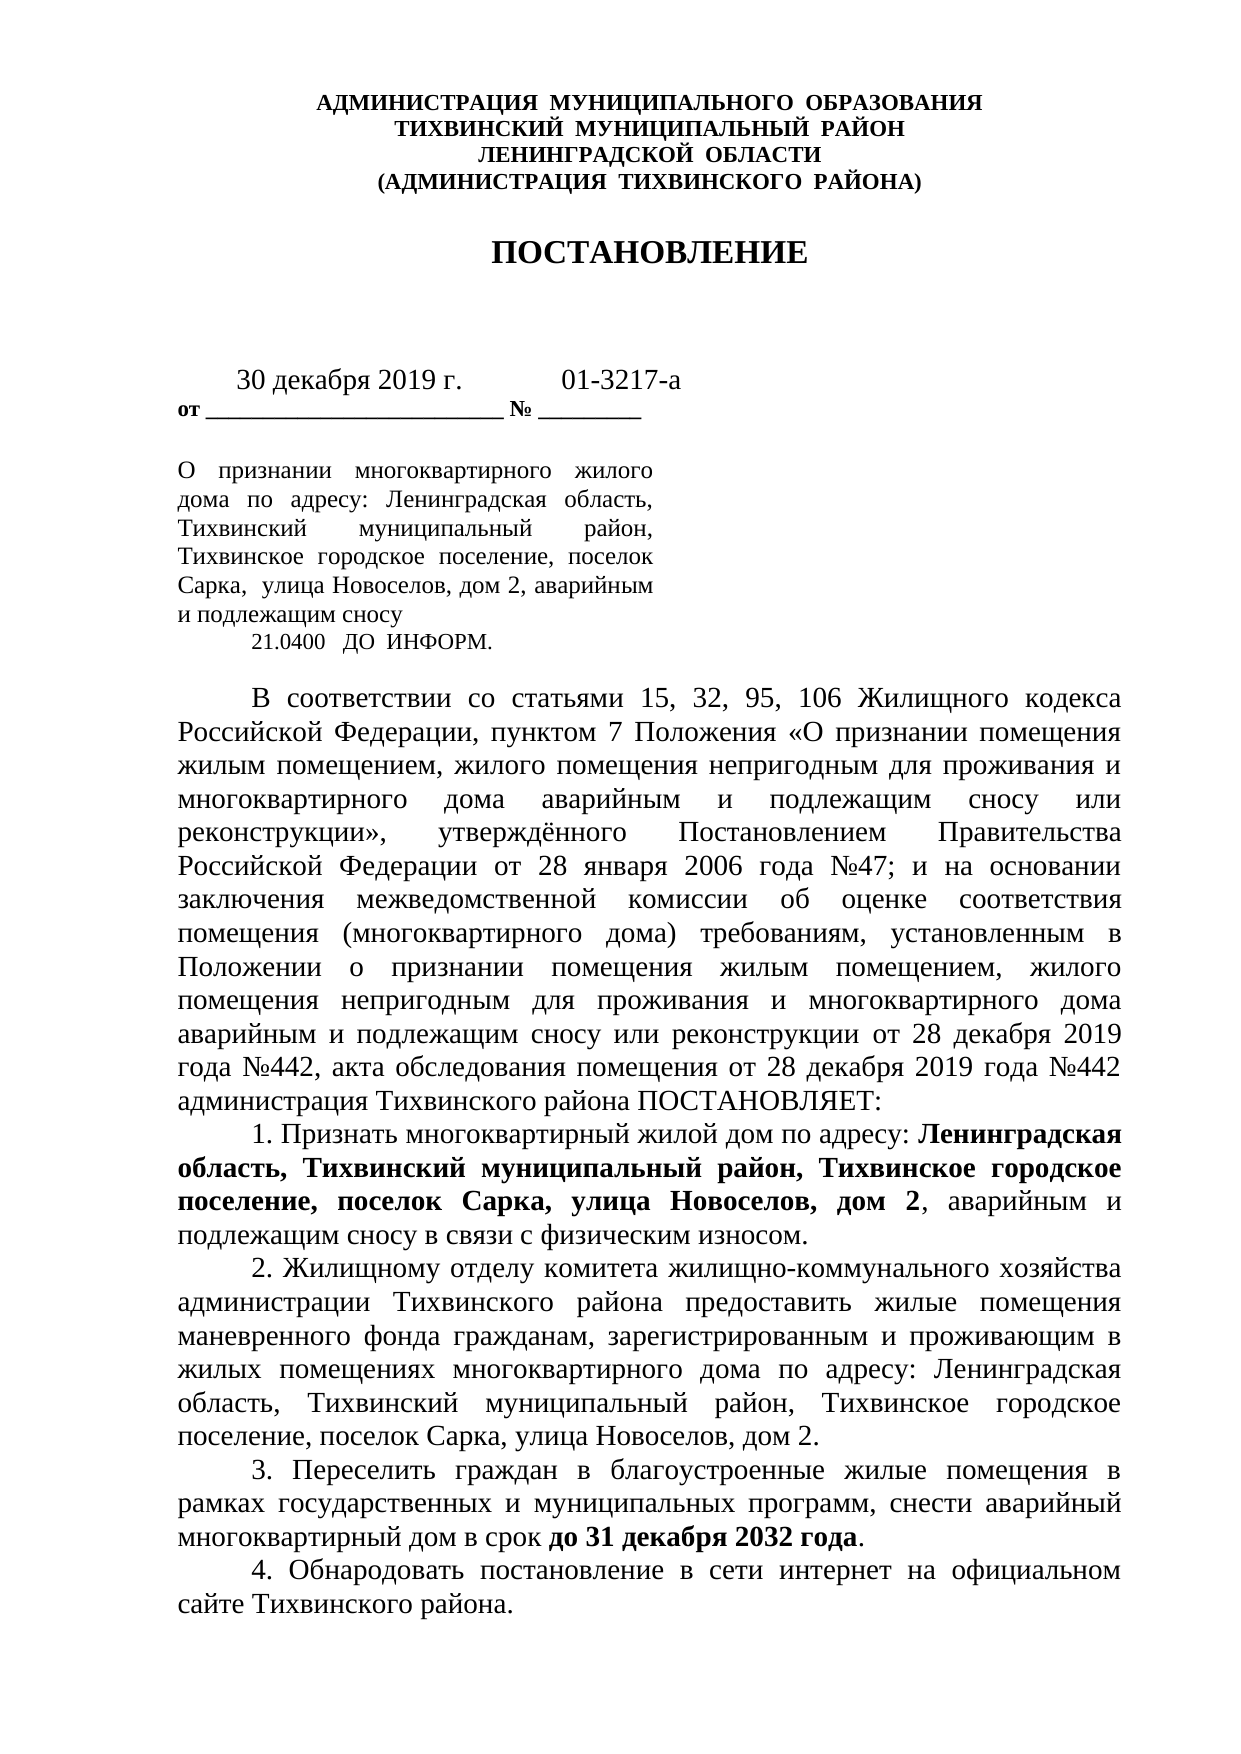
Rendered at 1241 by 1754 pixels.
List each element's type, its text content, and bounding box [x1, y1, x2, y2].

text (АДМИНИСТРАЦИЯ ТИХВИНСКОГО РАЙОНА) [177, 168, 1122, 194]
text от __________________________ № _________ [177, 395, 1122, 422]
text ЛЕНИНГРАДСКОЙ ОБЛАСТИ [177, 141, 1122, 168]
text 2. Жилищному отделу комитета жилищно-коммунального хозяйства администрации Тихвинского района предоставить жилые помещения маневренного фонда гражданам, зарегистрированным и проживающим в жилых помещениях многоквартирного дома по адресу: Ленинградская область, Тихвинский муниципальный район, Тихвинское городское поселение, поселок Сарка, улица Новоселов, дом 2. [177, 1251, 1122, 1452]
text 4. Обнародовать постановление в сети интернет на официальном сайте Тихвинского района. [177, 1552, 1122, 1619]
subtitle АДМИНИСТРАЦИЯ МУНИЦИПАЛЬНОГО ОБРАЗОВАНИЯ [177, 89, 1122, 115]
text 1. Признать многоквартирный жилой дом по адресу: Ленинградская область, Тихвинский муниципальный район, Тихвинское городское поселение, поселок Сарка, улица Новоселов, дом 2, аварийным и подлежащим сносу в связи с физическим износом. [177, 1116, 1122, 1251]
text ПОСТАНОВЛЕНИЕ [177, 232, 1122, 271]
text ТИХВИНСКИЙ МУНИЦИПАЛЬНЫЙ РАЙОН [177, 115, 1122, 141]
text 30 декабря 2019 г. 01-3217-а [177, 362, 1122, 395]
text В соответствии со статьями 15, 32, 95, 106 Жилищного кодекса Российской Федерации, пунктом 7 Положения «О признании помещения жилым помещением, жилого помещения непригодным для проживания и многоквартирного дома аварийным и подлежащим сносу или реконструкции», утверждённого Постановлением Правительства Российской Федерации от 28 января 2006 года №47; и на основании заключения межведомственной комиссии об оценке соответствия помещения (многоквартирного дома) требованиям, установленным в Положении о признании помещения жилым помещением, жилого помещения непригодным для проживания и многоквартирного дома аварийным и подлежащим сносу или реконструкции от 28 декабря 2019 года №442, акта обследования помещения от 28 декабря 2019 года №442 администрация Тихвинского района ПОСТАНОВЛЯЕТ: [177, 680, 1122, 1116]
text 21.0400 ДО ИНФОРМ. [177, 628, 1122, 654]
table_header О признании многоквартирного жилого дома по адресу: Ленинградская область, Тихвинский муниципальный район, Тихвинское городское поселение, поселок Сарка, улица Новоселов, дом 2, аварийным и подлежащим сносу [166, 455, 664, 628]
text 3. Переселить граждан в благоустроенные жилые помещения в рамках государственных и муниципальных программ, снести аварийный многоквартирный дом в срок до 31 декабря 2032 года. [177, 1452, 1122, 1552]
